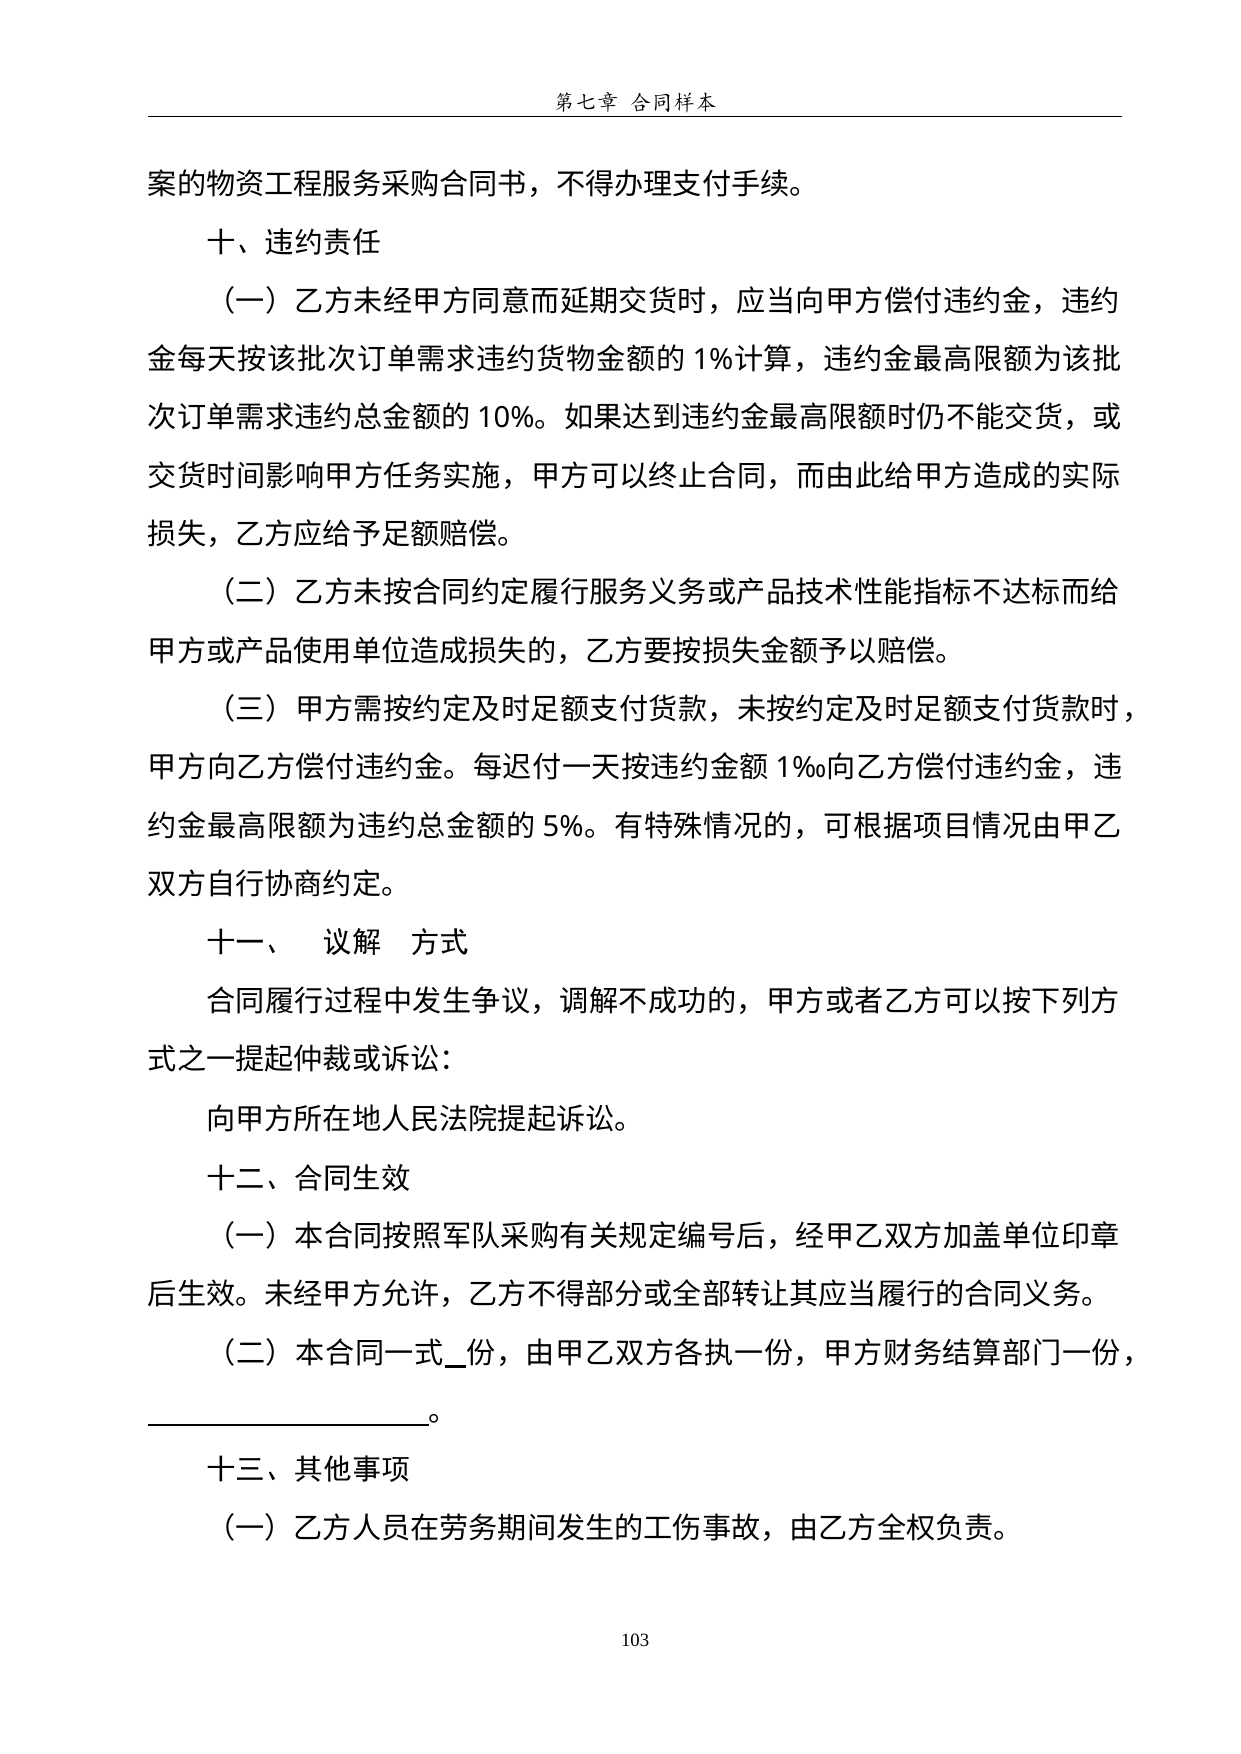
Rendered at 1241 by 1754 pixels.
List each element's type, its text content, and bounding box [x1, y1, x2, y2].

text （二）本合同一式 份，由甲乙双方各执一份，甲方财务结算部门一份， 。 [148, 1316, 1122, 1433]
text 合同履行过程中发生争议，调解不成功的，甲方或者乙方可以按下列方式之一提起仲裁或诉讼： [148, 964, 1122, 1081]
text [148, 148, 1122, 206]
text （一）本合同按照军队采购有关规定编号后，经甲乙双方加盖单位印章后生效。未经甲方允许，乙方不得部分或全部转让其应当履行的合同义务。 [148, 1200, 1122, 1316]
text （三）甲方需按约定及时足额支付货款，未按约定及时足额支付货款时，甲方向乙方偿付违约金。每迟付一天按违约金额1‰向乙方偿付违约金，违约金最高限额为违约总金额的5%。有特殊情况的，可根据项目情况由甲乙双方自行协商约定。 [148, 673, 1122, 906]
subtitle 十一、争议解决方式 [148, 906, 1122, 964]
text （一）乙方人员在劳务期间发生的工伤事故，由乙方全权负责。 [148, 1491, 1122, 1550]
text （一）乙方未经甲方同意而延期交货时，应当向甲方偿付违约金，违约金每天按该批次订单需求违约货物金额的1%计算，违约金最高限额为该批次订单需求违约总金额的10%。如果达到违约金最高限额时仍不能交货，或交货时间影响甲方任务实施，甲方可以终止合同，而由此给甲方造成的实际损失，乙方应给予足额赔偿。 [148, 264, 1122, 556]
subtitle 十二、合同生效 [148, 1141, 1122, 1200]
text （二）乙方未按合同约定履行服务义务或产品技术性能指标不达标而给甲方或产品使用单位造成损失的，乙方要按损失金额予以赔偿。 [148, 556, 1122, 673]
subtitle 十三、其他事项 [148, 1433, 1122, 1491]
subtitle 十、违约责任 [148, 206, 1122, 264]
text 向甲方所在地人民法院提起诉讼。 [148, 1081, 1122, 1141]
